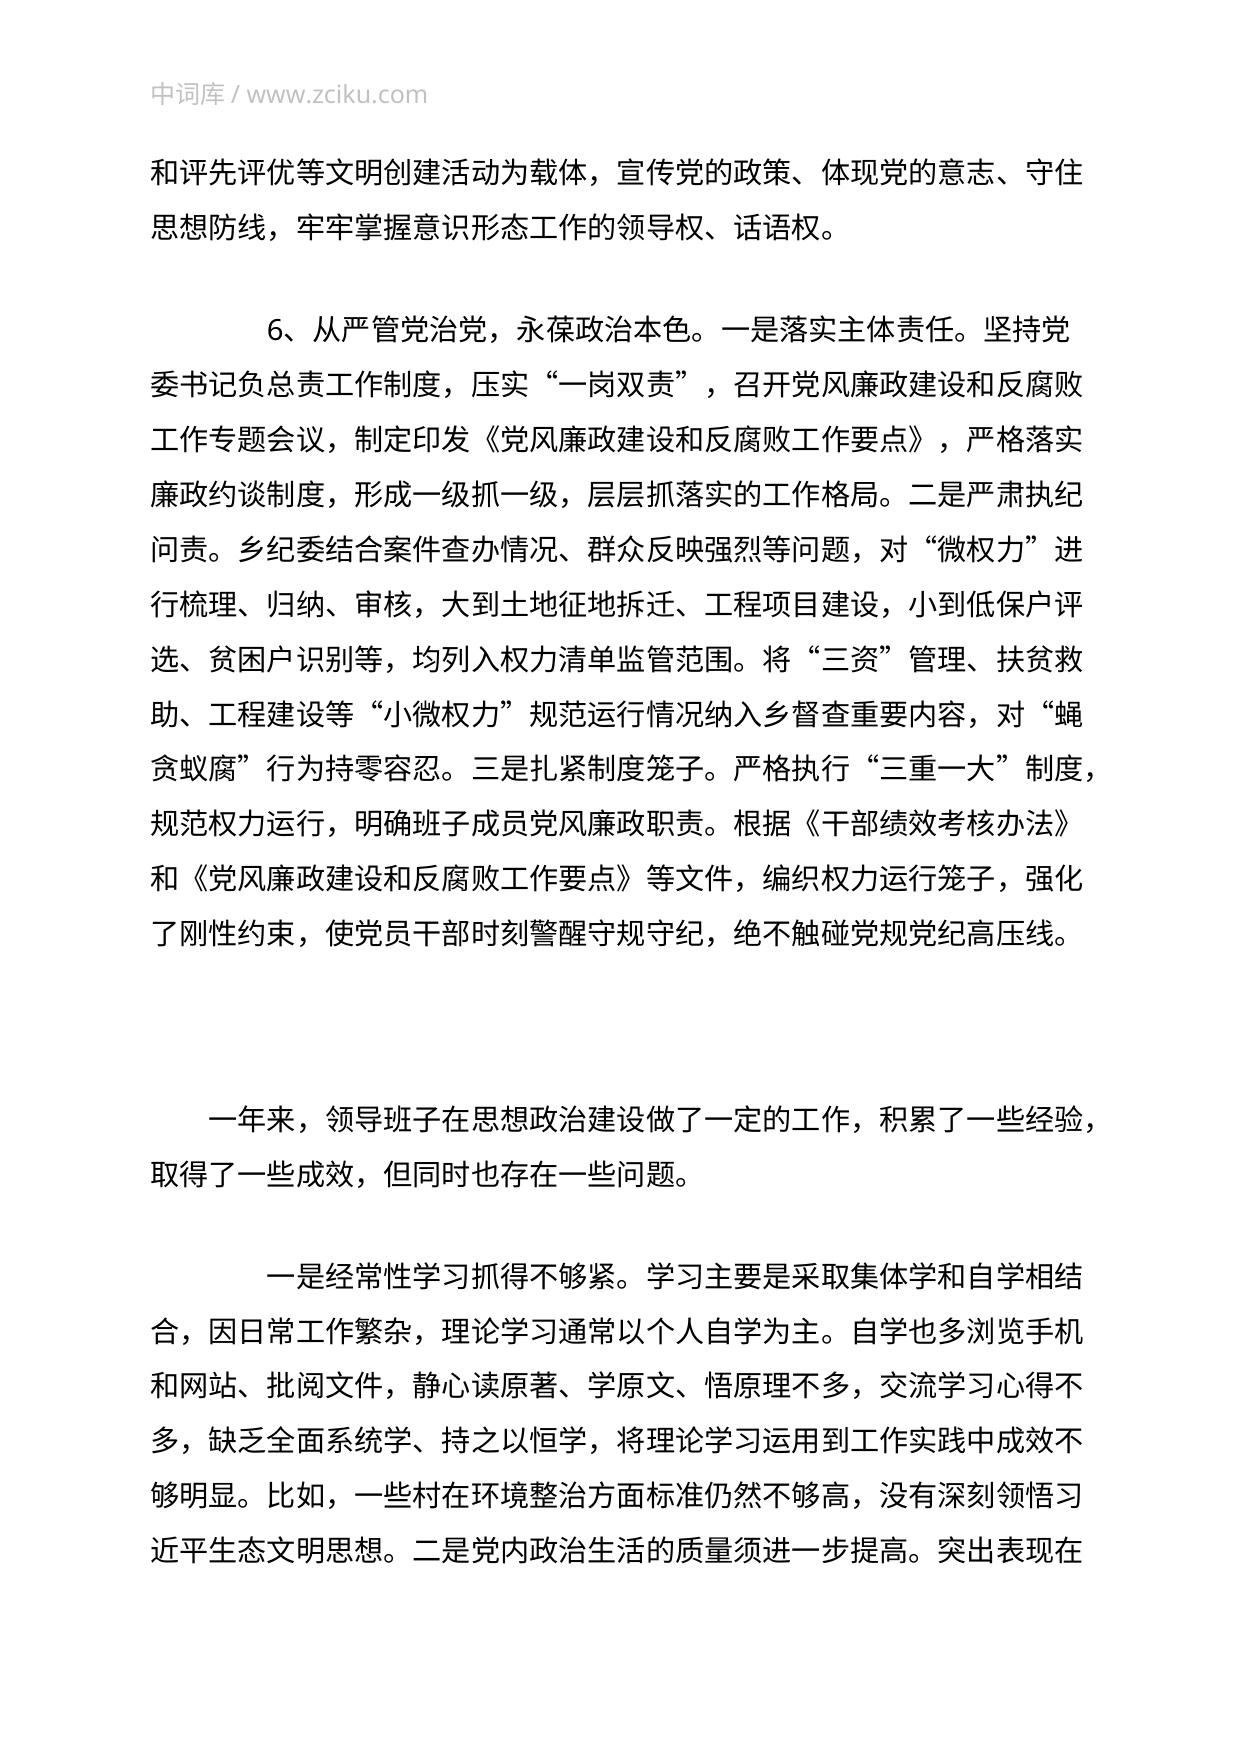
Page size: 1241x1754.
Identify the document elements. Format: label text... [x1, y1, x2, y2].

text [150, 150, 1090, 247]
text 一年来，领导班子在思想政治建设做了一定的工作，积累了一些经验，取得了一些成效，但同时也存在一些问题。 [150, 1097, 1090, 1194]
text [150, 1253, 1090, 1570]
text 6、从严管党治党，永葆政治本色。一是落实主体责任。坚持党委书记负总责工作制度，压实“一岗双责”，召开党风廉政建设和反腐败工作专题会议，制定印发《党风廉政建设和反腐败工作要点》，严格落实廉政约谈制度，形成一级抓一级，层层抓落实的工作格局。二是严肃执纪问责。乡纪委结合案件查办情况、群众反映强烈等问题，对“微权力”进行梳理、归纳、审核，大到土地征地拆迁、工程项目建设，小到低保户评选、贫困户识别等，均列入权力清单监管范围。将“三资”管理、扶贫救助、工程建设等“小微权力”规范运行情况纳入乡督查重要内容，对“蝇贪蚁腐”行为持零容忍。三是扎紧制度笼子。严格执行“三重一大”制度，规范权力运行，明确班子成员党风廉政职责。根据《干部绩效考核办法》和《党风廉政建设和反腐败工作要点》等文件，编织权力运行笼子，强化了刚性约束，使党员干部时刻警醒守规守纪，绝不触碰党规党纪高压线。 [150, 307, 1090, 953]
